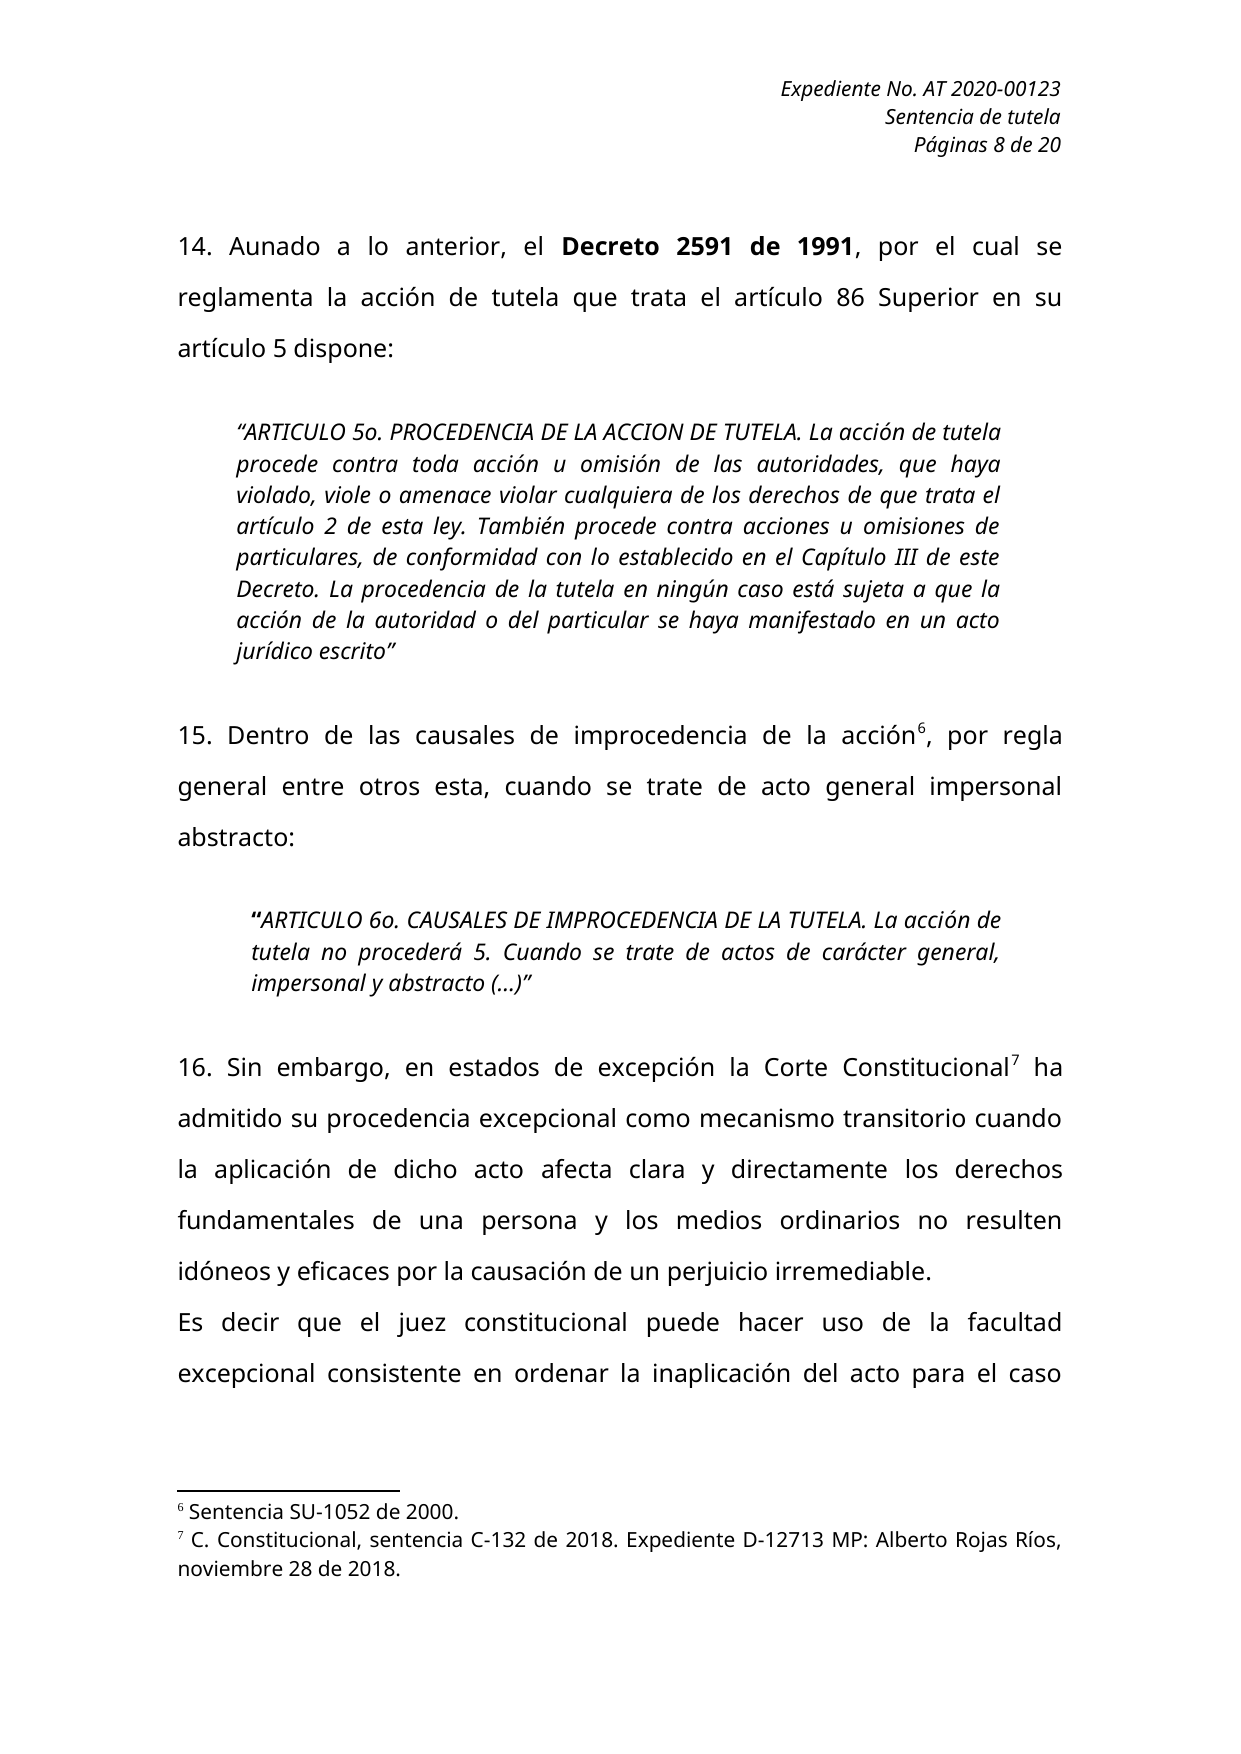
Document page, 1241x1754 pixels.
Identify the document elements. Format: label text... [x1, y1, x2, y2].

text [177, 1304, 1063, 1389]
text 15. Dentro de las causales de improcedencia de la acción, por regla general entre otros esta, cuando se trate de acto general impersonal abstracto: [177, 717, 1063, 853]
text 14. Aunado a lo anterior, el Decreto 2591 de 1991, por el cual se reglamenta la acción de tutela que trata el artículo 86 Superior en su artículo 5 dispone: [177, 229, 1063, 365]
text “ARTICULO 6o. CAUSALES DE IMPROCEDENCIA DE LA TUTELA. La acción de tutela no procederá 5. Cuando se trate de actos de carácter general, impersonal y abstracto (…)” [251, 904, 1004, 998]
text 16. Sin embargo, en estados de excepción la Corte Constitucional ha admitido su procedencia excepcional como mecanismo transitorio cuando la aplicación de dicho acto afecta clara y directamente los derechos fundamentales de una persona y los medios ordinarios no resulten idóneos y eficaces por la causación de un perjuicio irremediable. [177, 1049, 1063, 1287]
text “ARTICULO 5o. PROCEDENCIA DE LA ACCION DE TUTELA. La acción de tutela procede contra toda acción u omisión de las autoridades, que haya violado, viole o amenace violar cualquiera de los derechos de que trata el artículo 2 de esta ley. También procede contra acciones u omisiones de particulares, de conformidad con lo establecido en el Capítulo III de este Decreto. La procedencia de la tutela en ningún caso está sujeta a que la acción de la autoridad o del particular se haya manifestado en un acto jurídico escrito” [236, 416, 1004, 666]
